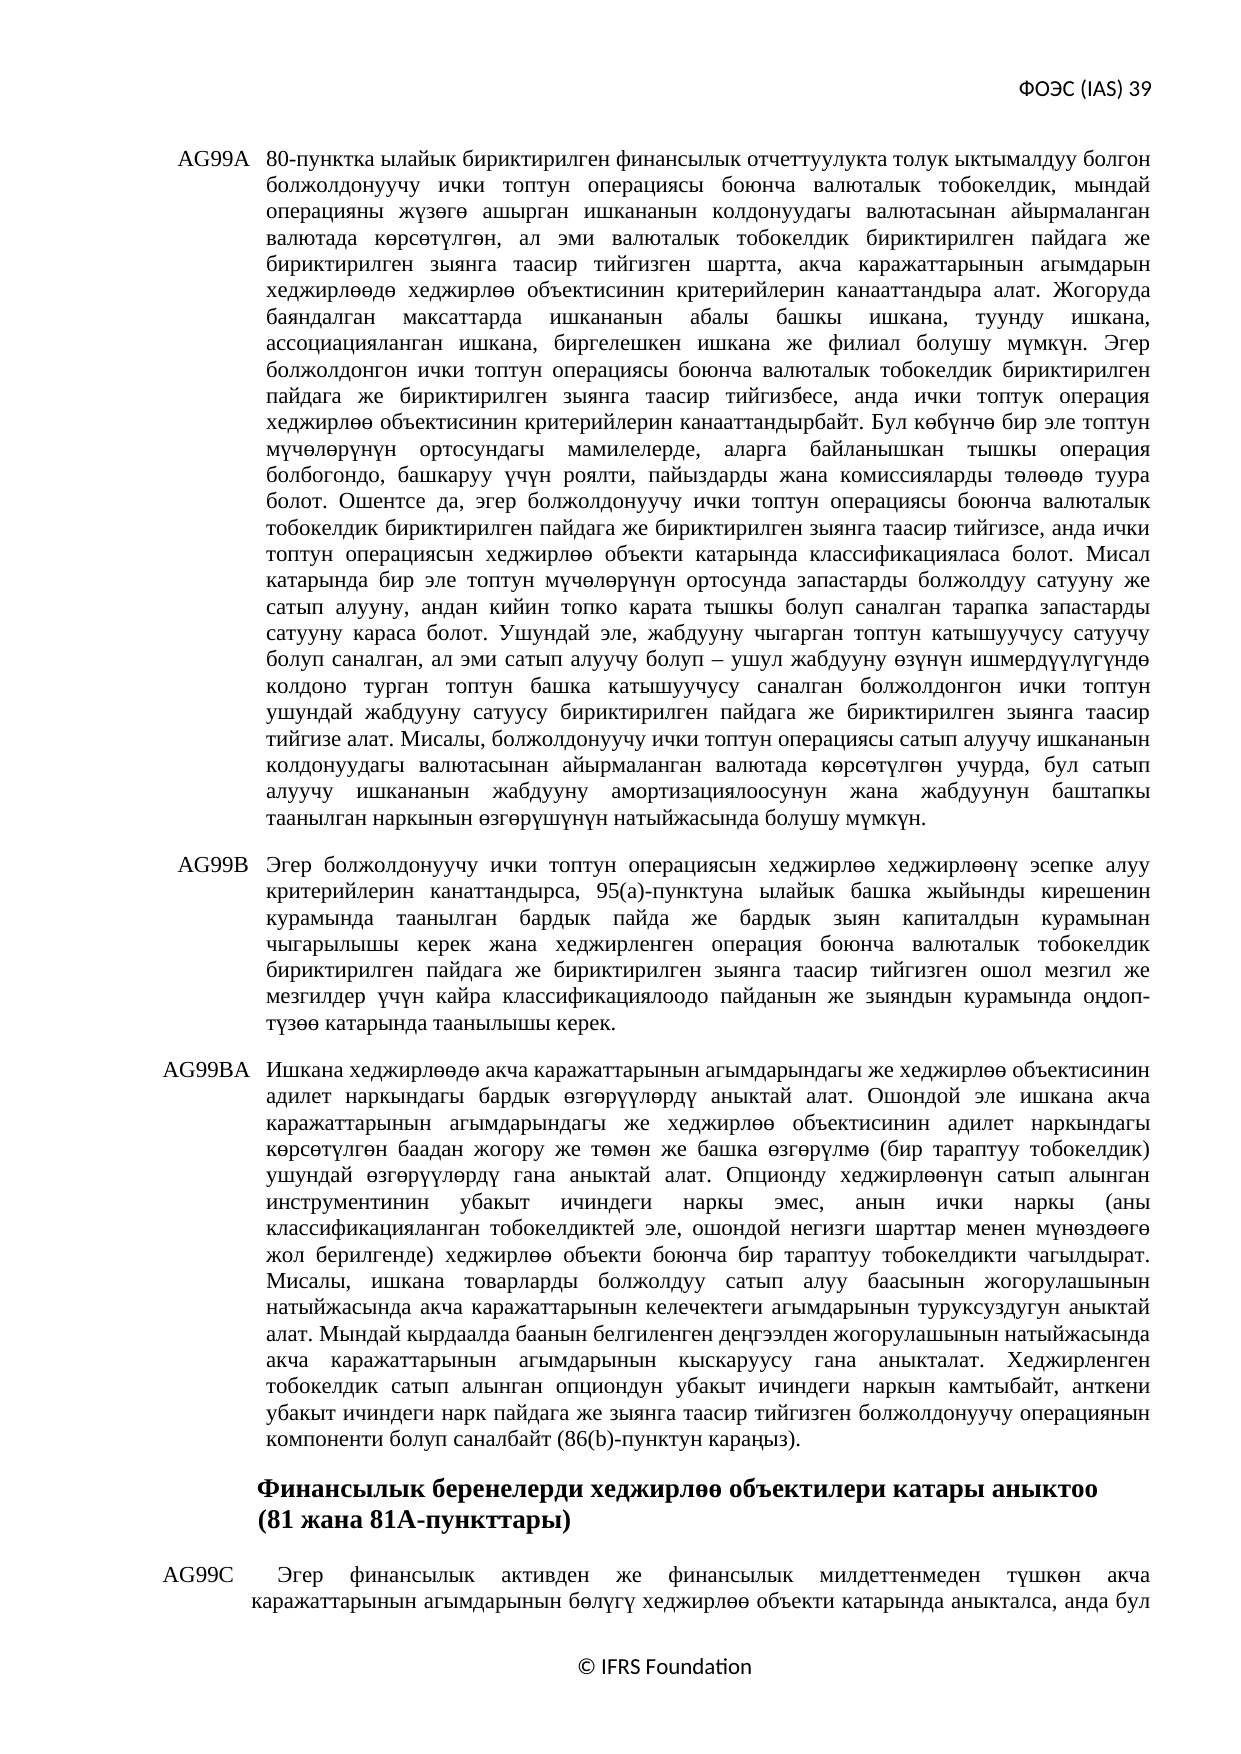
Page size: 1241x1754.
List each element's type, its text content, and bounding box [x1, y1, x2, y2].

text AG99BA Ишкана хеджирлөөдө акча каражаттарынын агымдарындагы же хеджирлөө объектисинин адилет наркындагы бардык өзгөрүүлөрдү аныктай алат. Ошондой эле ишкана акча каражаттарынын агымдарындагы же хеджирлөө объектисинин адилет наркындагы көрсөтүлгөн баадан жогору же төмөн же башка өзгөрүлмө (бир тараптуу тобокелдик) ушундай өзгөрүүлөрдү гана аныктай алат. Опционду хеджирлөөнүн сатып алынган инструментинин убакыт ичиндеги наркы эмес, анын ички наркы (аны классификацияланган тобокелдиктей эле, ошондой негизги шарттар менен мүнөздөөгө жол берилгенде) хеджирлөө объекти боюнча бир тараптуу тобокелдикти чагылдырат. Мисалы, ишкана товарларды болжолдуу сатып алуу баасынын жогорулашынын натыйжасында акча каражаттарынын келечектеги агымдарынын туруксуздугун аныктай алат. Мындай кырдаалда баанын белгиленген деңгээлден жогорулашынын натыйжасында акча каражаттарынын агымдарынын кыскаруусу гана аныкталат. Хеджирленген тобокелдик сатып алынган опциондун убакыт ичиндеги наркын камтыбайт, анткени убакыт ичиндеги нарк пайдага же зыянга таасир тийгизген болжолдонуучу операциянын компоненти болуп саналбайт (86(b)-пунктун караңыз). [162, 1056, 1152, 1451]
text AG99B Эгер болжолдонуучу ички топтун операциясын хеджирлөө хеджирлөөнү эсепке алуу критерийлерин канаттандырса, 95(а)-пунктуна ылайык башка жыйынды кирешенин курамында таанылган бардык пайда же бардык зыян капиталдын курамынан чыгарылышы керек жана хеджирленген операция боюнча валюталык тобокелдик бириктирилген пайдага же бириктирилген зыянга таасир тийгизген ошол мезгил же мезгилдер үчүн кайра классификациялоодо пайданын же зыяндын курамында оңдоп-түзөө катарында таанылышы керек. [177, 851, 1152, 1035]
text (81 жана 81A-пункттары) [177, 1503, 1152, 1534]
text AG99A 80-пунктка ылайык бириктирилген финансылык отчеттуулукта толук ыктымалдуу болгон болжолдонуучу ички топтун операциясы боюнча валюталык тобокелдик, мындай операцияны жүзөгө ашырган ишкананын колдонуудагы валютасынан айырмаланган валютада көрсөтүлгөн, ал эми валюталык тобокелдик бириктирилген пайдага же бириктирилген зыянга таасир тийгизген шартта, акча каражаттарынын агымдарын хеджирлөөдө хеджирлөө объектисинин критерийлерин канааттандыра алат. Жогоруда баяндалган максаттарда ишкананын абалы башкы ишкана, туунду ишкана, ассоциацияланган ишкана, биргелешкен ишкана же филиал болушу мүмкүн. Эгер болжолдонгон ички топтун операциясы боюнча валюталык тобокелдик бириктирилген пайдага же бириктирилген зыянга таасир тийгизбесе, анда ички топтук операция хеджирлөө объектисинин критерийлерин канааттандырбайт. Бул көбүнчө бир эле топтун мүчөлөрүнүн ортосундагы мамилелерде, аларга байланышкан тышкы операция болбогондо, башкаруу үчүн роялти, пайыздарды жана комиссияларды төлөөдө туура болот. Ошентсе да, эгер болжолдонуучу ички топтун операциясы боюнча валюталык тобокелдик бириктирилген пайдага же бириктирилген зыянга таасир тийгизсе, анда ички топтун операциясын хеджирлөө объекти катарында классификацияласа болот. Мисал катарында бир эле топтун мүчөлөрүнүн ортосунда запастарды болжолдуу сатууну же сатып алууну, андан кийин топко карата тышкы болуп саналган тарапка запастарды сатууну караса болот. Ушундай эле, жабдууну чыгарган топтун катышуучусу сатуучу болуп саналган, ал эми сатып алуучу болуп – ушул жабдууну өзүнүн ишмердүүлүгүндө колдоно турган топтун башка катышуучусу саналган болжолдонгон ички топтун ушундай жабдууну сатуусу бириктирилген пайдага же бириктирилген зыянга таасир тийгизе алат. Мисалы, болжолдонуучу ички топтун операциясы сатып алуучу ишкананын колдонуудагы валютасынан айырмаланган валютада көрсөтүлгөн учурда, бул сатып алуучу ишкананын жабдууну амортизациялоосунун жана жабдуунун баштапкы таанылган наркынын өзгөрүшүнүн натыйжасында болушу мүмкүн. [177, 145, 1152, 830]
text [162, 1561, 1152, 1614]
text Финансылык беренелерди хеджирлөө объектилери катары аныктоо [177, 1472, 1152, 1503]
